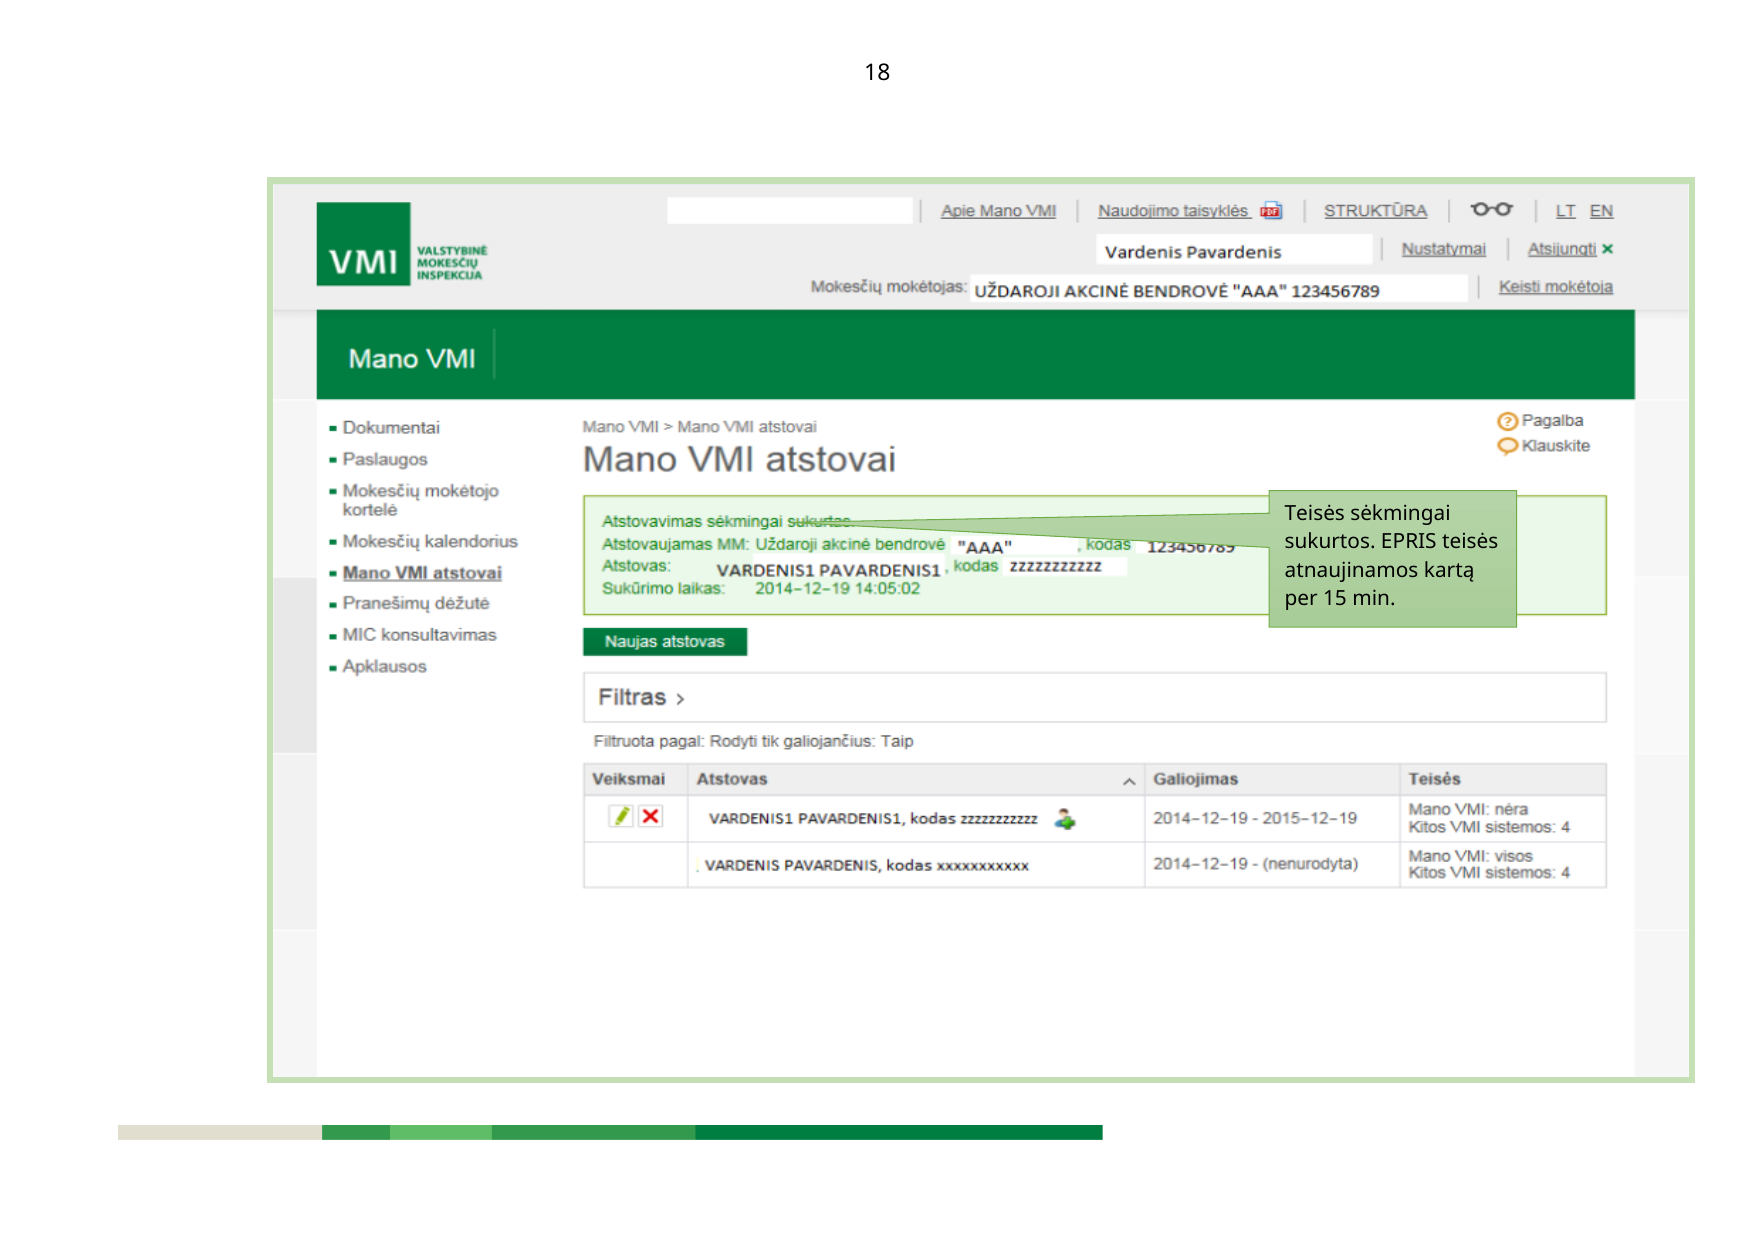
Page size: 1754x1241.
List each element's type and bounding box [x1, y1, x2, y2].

picture [118, 1125, 1103, 1140]
picture [273, 184, 1689, 1077]
